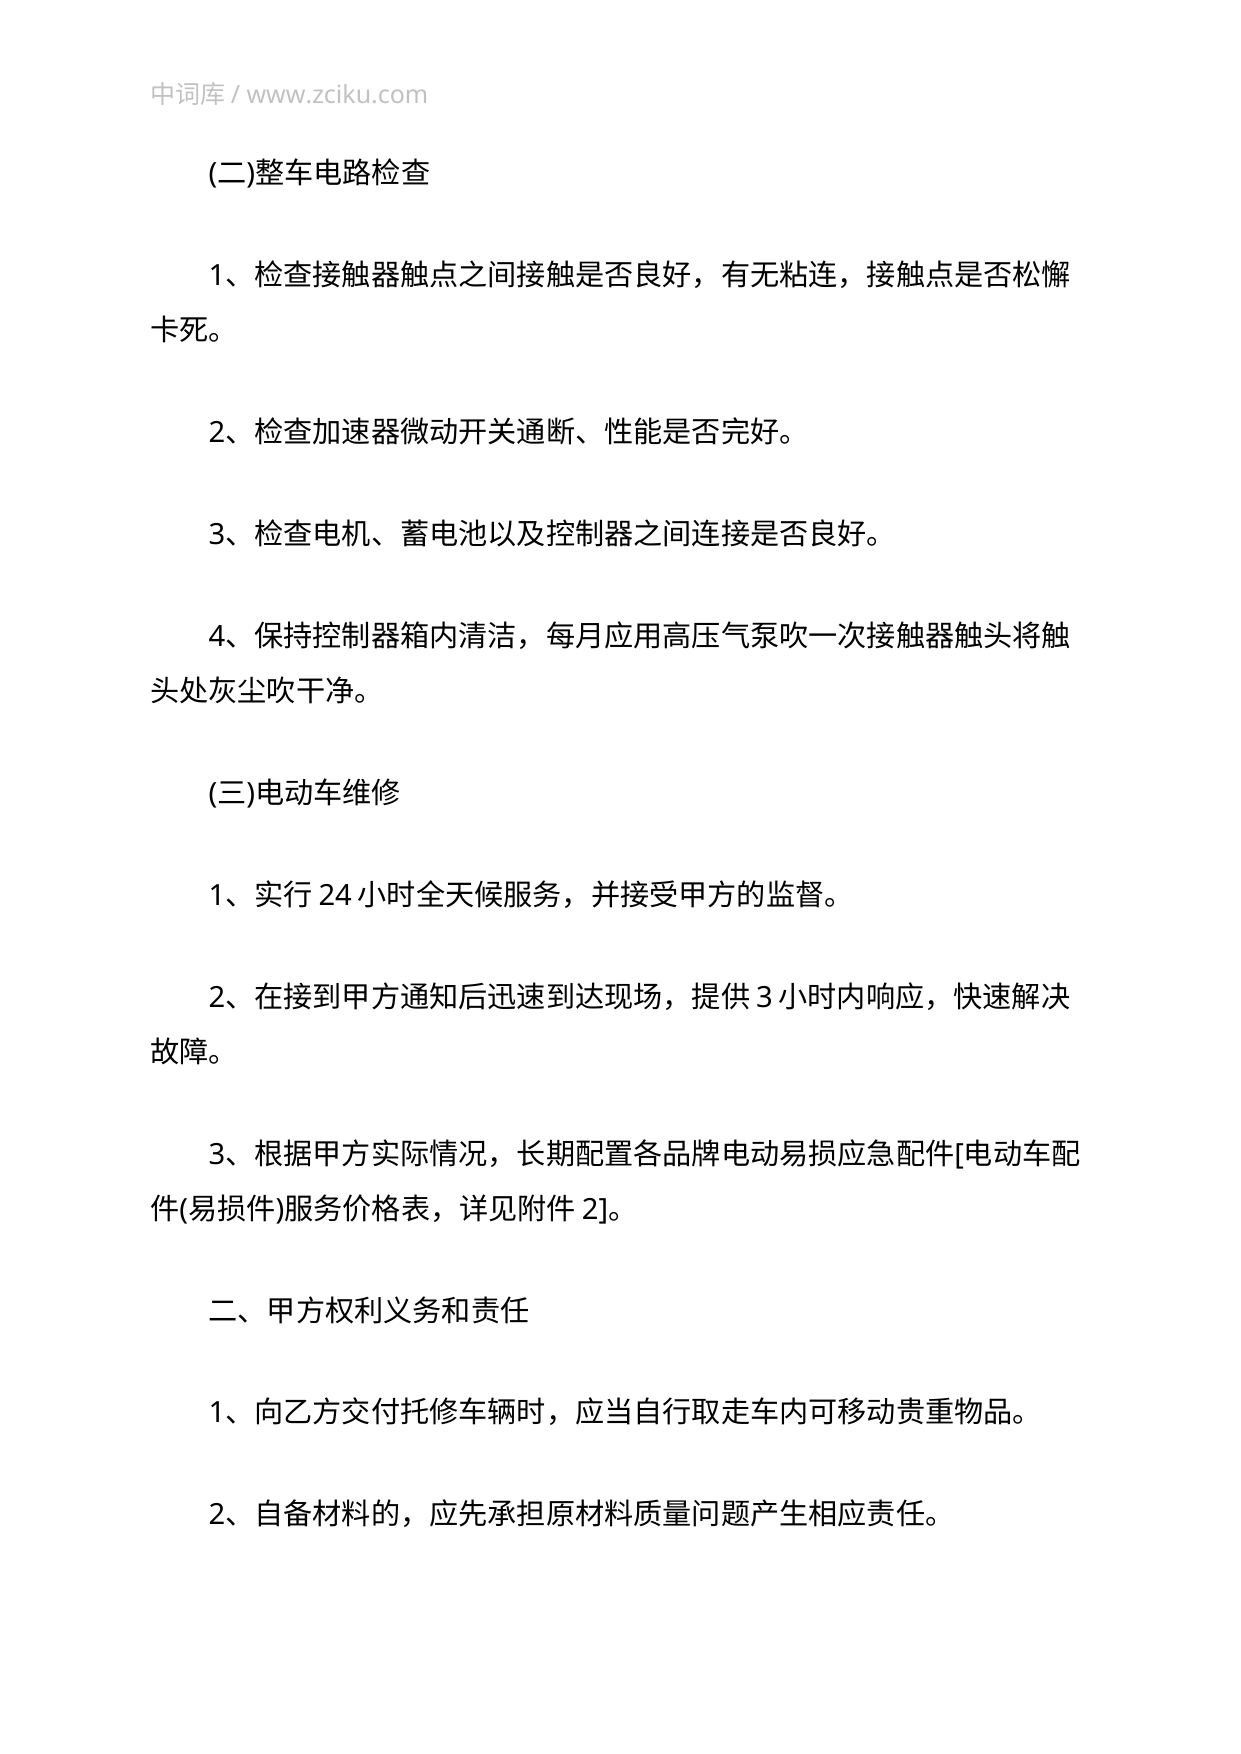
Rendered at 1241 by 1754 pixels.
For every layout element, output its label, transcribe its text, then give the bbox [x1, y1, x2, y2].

text 二、甲方权利义务和责任 [150, 1287, 1090, 1329]
text 3、检查电机、蓄电池以及控制器之间连接是否良好。 [150, 511, 1090, 553]
text 2、自备材料的，应先承担原材料质量问题产生相应责任。 [150, 1491, 1090, 1533]
text (三)电动车维修 [150, 769, 1090, 812]
text 2、在接到甲方通知后迅速到达现场，提供3小时内响应，快速解决故障。 [150, 973, 1090, 1071]
text 4、保持控制器箱内清洁，每月应用高压气泵吹一次接触器触头将触头处灰尘吹干净。 [150, 613, 1090, 710]
text 1、实行24小时全天候服务，并接受甲方的监督。 [150, 871, 1090, 914]
text 2、检查加速器微动开关通断、性能是否完好。 [150, 409, 1090, 451]
text 1、向乙方交付托修车辆时，应当自行取走车内可移动贵重物品。 [150, 1389, 1090, 1431]
text 3、根据甲方实际情况，长期配置各品牌电动易损应急配件[电动车配件(易损件)服务价格表，详见附件2]。 [150, 1130, 1090, 1228]
text 1、检查接触器触点之间接触是否良好，有无粘连，接触点是否松懈卡死。 [150, 252, 1090, 349]
text (二)整车电路检查 [150, 150, 1090, 192]
